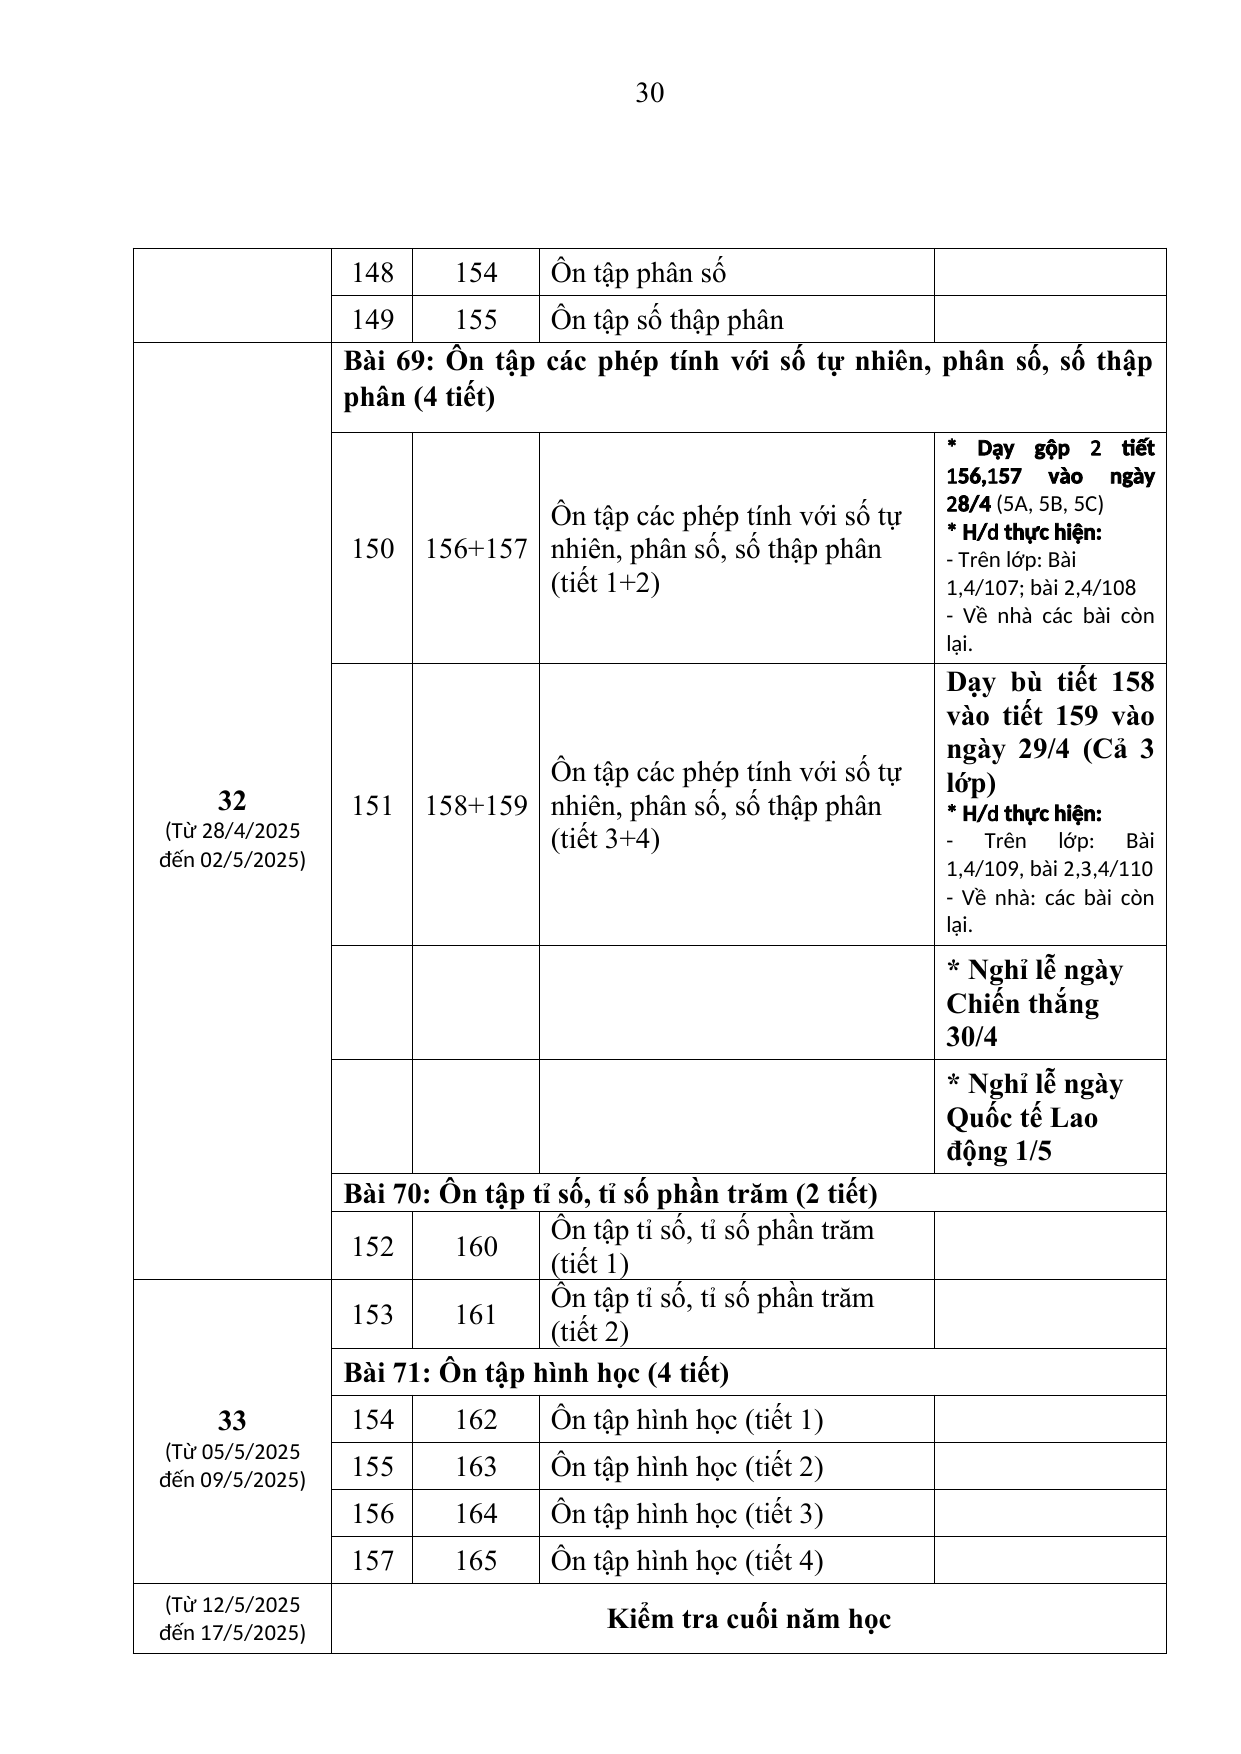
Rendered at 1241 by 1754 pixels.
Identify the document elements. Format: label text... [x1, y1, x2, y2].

table_cell [540, 1060, 934, 1173]
table_cell Ôn tập phân số [540, 249, 934, 295]
table_cell * Dạy gộp 2 tiết 156,157 vào ngày 28/4 (5A, 5B, 5C) * H/d thực hiện: - Trên lớp: Bài 1,4/107; bài 2,4/108 - Về nhà các bài còn lại. [935, 433, 1166, 663]
table_cell Ôn tập các phép tính với số tự nhiên, phân số, số thập phân (tiết 1+2) [540, 433, 934, 663]
table_cell [935, 1396, 1166, 1442]
table_cell 163 [413, 1443, 539, 1489]
table_cell Ôn tập các phép tính với số tự nhiên, phân số, số thập phân (tiết 3+4) [540, 664, 934, 945]
table_cell 152 [332, 1212, 412, 1279]
table_cell 157 [332, 1537, 412, 1583]
table_cell 165 [413, 1537, 539, 1583]
table_cell [935, 1280, 1166, 1347]
table_cell [935, 296, 1166, 342]
table_cell [332, 1060, 412, 1173]
table_cell Ôn tập hình học (tiết 2) [540, 1443, 934, 1489]
table_cell 32 (Từ 28/4/2025 đến 02/5/2025) [134, 343, 331, 1279]
table_cell [935, 249, 1166, 295]
table_cell 161 [413, 1280, 539, 1347]
table_cell Dạy bù tiết 158 vào tiết 159 vào ngày 29/4 (Cả 3 lớp) * H/d thực hiện: - Trên lớp: Bài 1,4/109, bài 2,3,4/110 - Về nhà: các bài còn lại. [935, 664, 1166, 945]
table_cell [935, 1537, 1166, 1583]
table_cell [413, 946, 539, 1059]
table_cell * Nghỉ lễ ngày Chiến thắng 30/4 [935, 946, 1166, 1059]
table_cell 151 [332, 664, 412, 945]
table_cell Ôn tập tỉ số, tỉ số phần trăm (tiết 1) [540, 1212, 934, 1279]
table_cell 148 [332, 249, 412, 295]
table_cell Ôn tập tỉ số, tỉ số phần trăm (tiết 2) [540, 1280, 934, 1347]
table_cell 150 [332, 433, 412, 663]
table_cell 160 [413, 1212, 539, 1279]
table_cell 33 (Từ 05/5/2025 đến 09/5/2025) [134, 1280, 331, 1583]
table_cell 154 [332, 1396, 412, 1442]
table_cell 156 [332, 1490, 412, 1536]
table_cell [935, 1443, 1166, 1489]
table_cell [413, 1060, 539, 1173]
table_cell * Nghỉ lễ ngày Quốc tế Lao động 1/5 [935, 1060, 1166, 1173]
table_cell 162 [413, 1396, 539, 1442]
table_cell 158+159 [413, 664, 539, 945]
table_cell Bài 69: Ôn tập các phép tính với số tự nhiên, phân số, số thập phân (4 tiết) [332, 343, 1166, 432]
table_cell Ôn tập hình học (tiết 1) [540, 1396, 934, 1442]
table_cell [935, 1490, 1166, 1536]
table_cell 155 [332, 1443, 412, 1489]
table_cell Bài 70: Ôn tập tỉ số, tỉ số phần trăm (2 tiết) [332, 1174, 1166, 1211]
table_cell [540, 946, 934, 1059]
table_cell 153 [332, 1280, 412, 1347]
table_cell 155 [413, 296, 539, 342]
table_cell 149 [332, 296, 412, 342]
table_cell Kiểm tra cuối năm học [332, 1584, 1166, 1652]
table_cell [332, 946, 412, 1059]
table_cell 154 [413, 249, 539, 295]
table_cell Bài 71: Ôn tập hình học (4 tiết) [332, 1349, 1166, 1394]
table_cell 156+157 [413, 433, 539, 663]
table_cell Ôn tập số thập phân [540, 296, 934, 342]
table_cell (Từ 12/5/2025 đến 17/5/2025) [134, 1584, 331, 1652]
table_cell [935, 1212, 1166, 1279]
table_cell Ôn tập hình học (tiết 4) [540, 1537, 934, 1583]
table_cell 164 [413, 1490, 539, 1536]
table_cell Ôn tập hình học (tiết 3) [540, 1490, 934, 1536]
